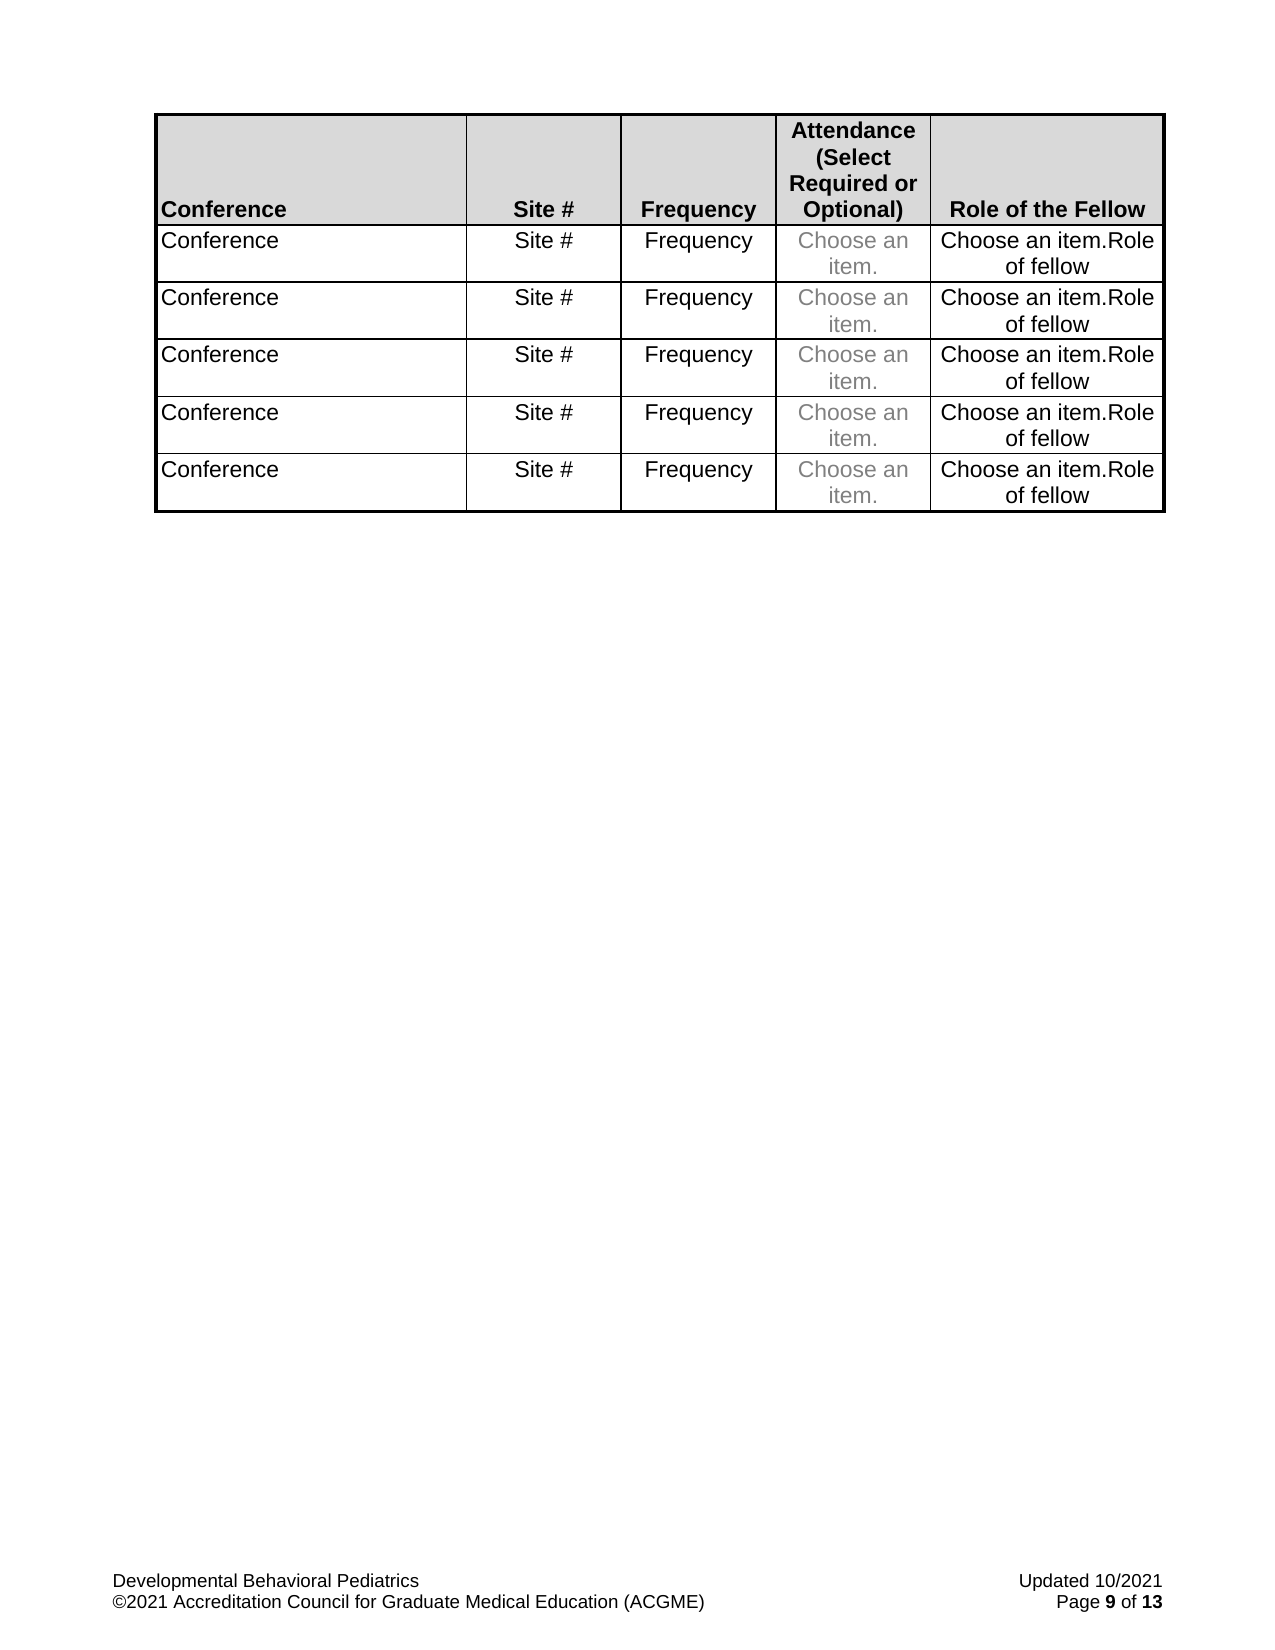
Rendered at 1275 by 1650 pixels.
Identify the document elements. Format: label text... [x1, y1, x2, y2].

table_header Frequency [622, 116, 775, 224]
table_header Role of the Fellow [931, 116, 1162, 224]
table_header Site # [467, 116, 620, 224]
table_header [777, 116, 930, 224]
table_header Conference [158, 116, 466, 224]
